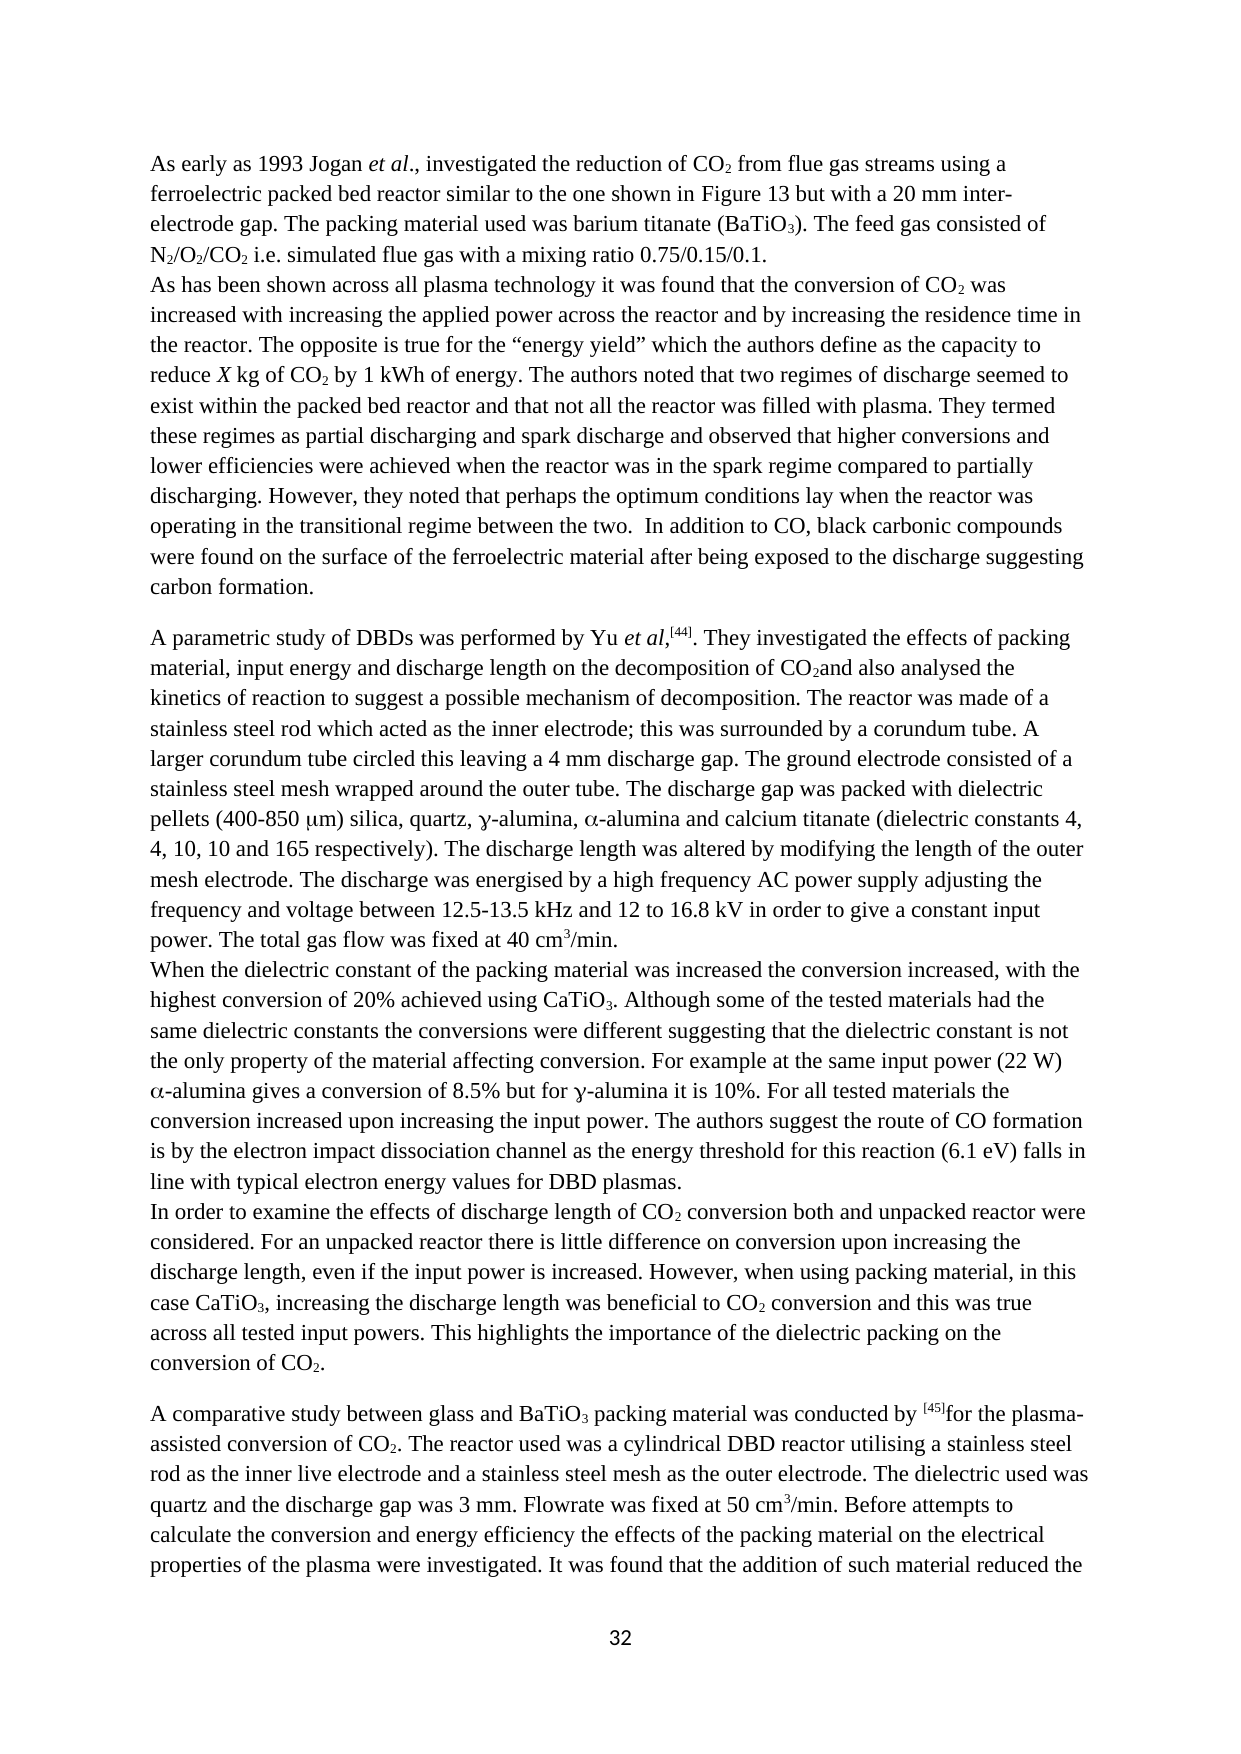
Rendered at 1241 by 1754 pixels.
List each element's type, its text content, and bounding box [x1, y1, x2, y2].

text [150, 1400, 1090, 1577]
text As early as 1993 Jogan et al., investigated the reduction of CO2 from flue gas streams using a ferroelectric packed bed reactor similar to the one shown in Figure 13 but with a 20 mm inter-electrode gap. The packing material used was barium titanate (BaTiO3). The feed gas consisted of N2/O2/CO2 i.e. simulated flue gas with a mixing ratio 0.75/0.15/0.1. As has been shown across all plasma technology it was found that the conversion of CO2 was increased with increasing the applied power across the reactor and by increasing the residence time in the reactor. The opposite is true for the “energy yield” which the authors define as the capacity to reduce X kg of CO2 by 1 kWh of energy. The authors noted that two regimes of discharge seemed to exist within the packed bed reactor and that not all the reactor was filled with plasma. They termed these regimes as partial discharging and spark discharge and observed that higher conversions and lower efficiencies were achieved when the reactor was in the spark regime compared to partially discharging. However, they noted that perhaps the optimum conditions lay when the reactor was operating in the transitional regime between the two. In addition to CO, black carbonic compounds were found on the surface of the ferroelectric material after being exposed to the discharge suggesting carbon formation. [150, 150, 1090, 599]
text A parametric study of DBDs was performed by Yu et al,[44]. They investigated the effects of packing material, input energy and discharge length on the decomposition of CO2and also analysed the kinetics of reaction to suggest a possible mechanism of decomposition. The reactor was made of a stainless steel rod which acted as the inner electrode; this was surrounded by a corundum tube. A larger corundum tube circled this leaving a 4 mm discharge gap. The ground electrode consisted of a stainless steel mesh wrapped around the outer tube. The discharge gap was packed with dielectric pellets (400-850 m) silica, quartz, -alumina, -alumina and calcium titanate (dielectric constants 4, 4, 10, 10 and 165 respectively). The discharge length was altered by modifying the length of the outer mesh electrode. The discharge was energised by a high frequency AC power supply adjusting the frequency and voltage between 12.5-13.5 kHz and 12 to 16.8 kV in order to give a constant input power. The total gas flow was fixed at 40 cm3/min. When the dielectric constant of the packing material was increased the conversion increased, with the highest conversion of 20% achieved using CaTiO3. Although some of the tested materials had the same dielectric constants the conversions were different suggesting that the dielectric constant is not the only property of the material affecting conversion. For example at the same input power (22 W) -alumina gives a conversion of 8.5% but for -alumina it is 10%. For all tested materials the conversion increased upon increasing the input power. The authors suggest the route of CO formation is by the electron impact dissociation channel as the energy threshold for this reaction (6.1 eV) falls in line with typical electron energy values for DBD plasmas. In order to examine the effects of discharge length of CO2 conversion both and unpacked reactor were considered. For an unpacked reactor there is little difference on conversion upon increasing the discharge length, even if the input power is increased. However, when using packing material, in this case CaTiO3, increasing the discharge length was beneficial to CO2 conversion and this was true across all tested input powers. This highlights the importance of the dielectric packing on the conversion of CO2. [150, 624, 1090, 1375]
